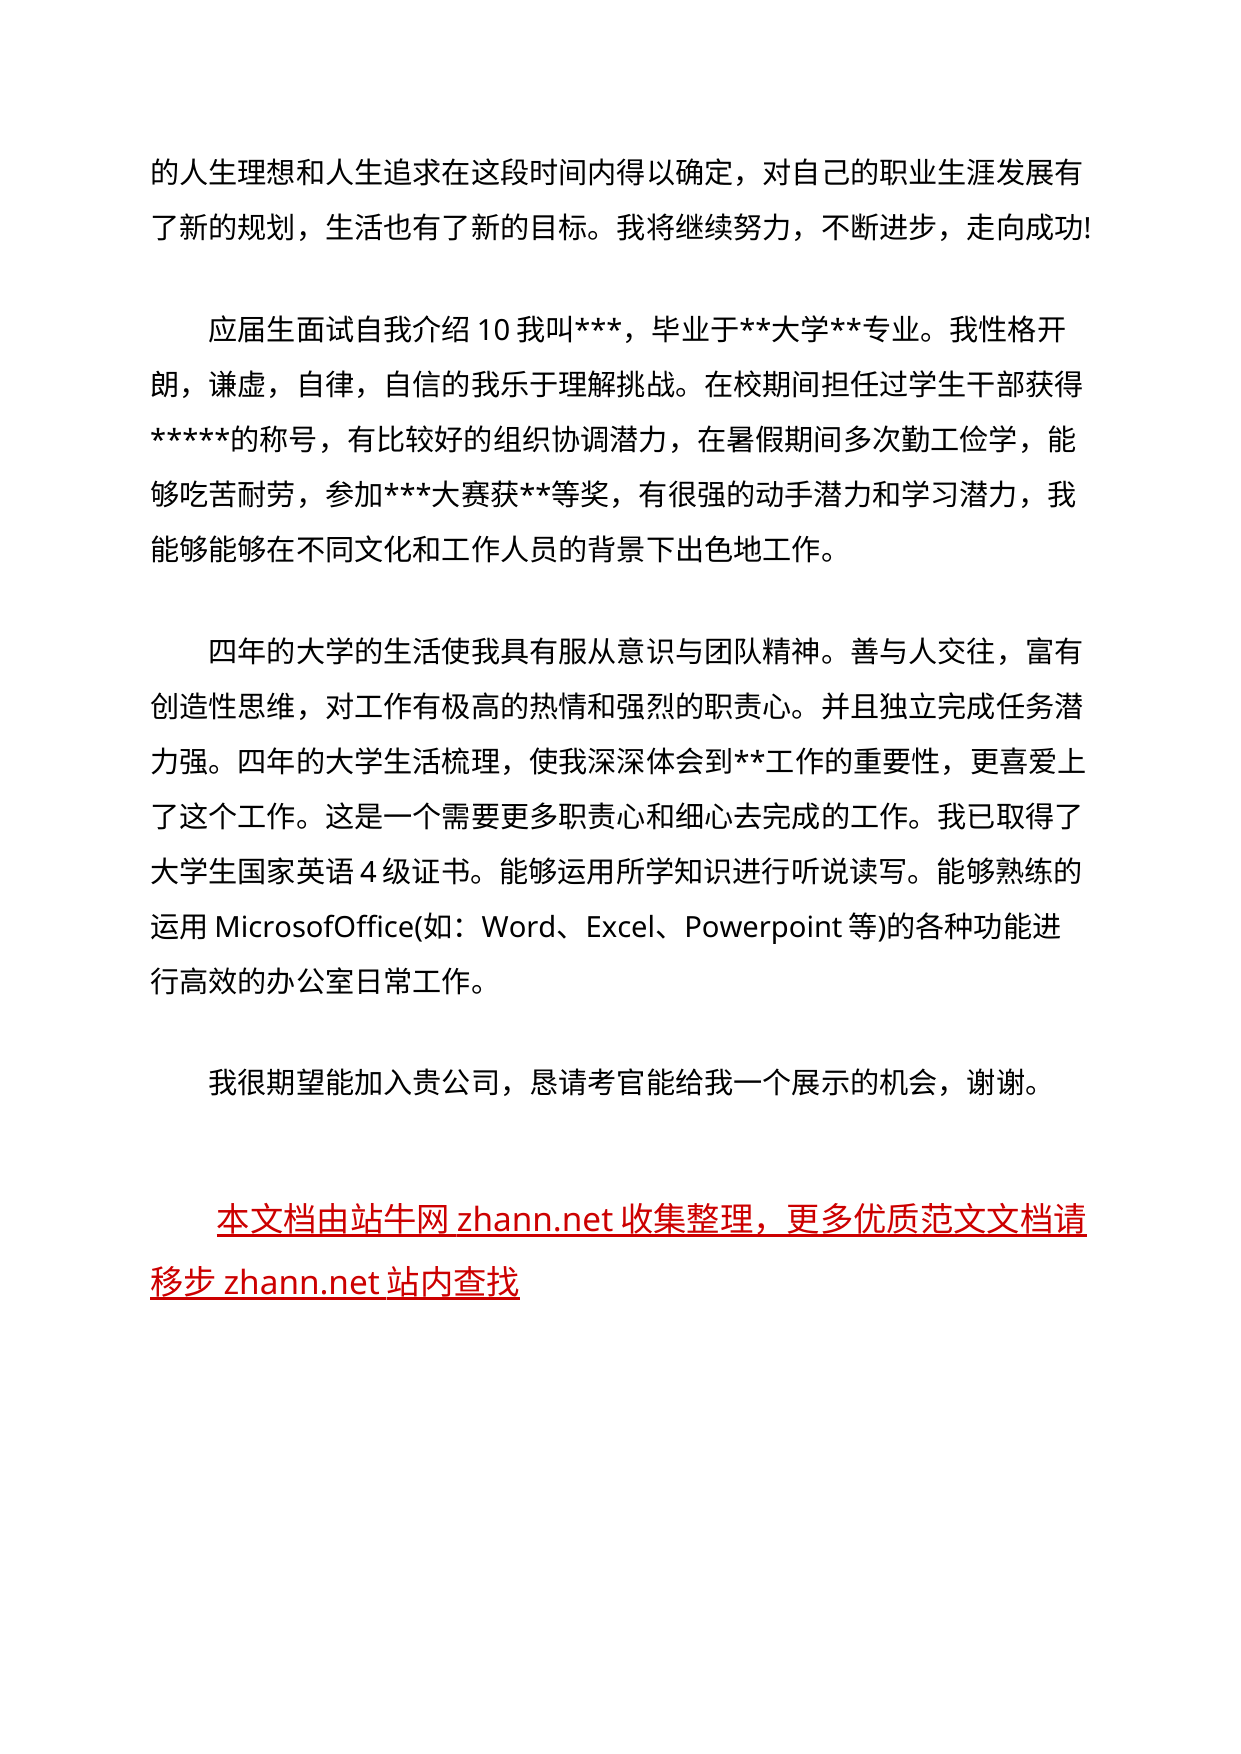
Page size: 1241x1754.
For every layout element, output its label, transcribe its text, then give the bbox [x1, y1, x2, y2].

text 四年的大学的生活使我具有服从意识与团队精神。善与人交往，富有创造性思维，对工作有极高的热情和强烈的职责心。并且独立完成任务潜力强。四年的大学生活梳理，使我深深体会到**工作的重要性，更喜爱上了这个工作。这是一个需要更多职责心和细心去完成的工作。我已取得了大学生国家英语4级证书。能够运用所学知识进行听说读写。能够熟练的运用MicrosofOffice(如：Word、Excel、Powerpoint等)的各种功能进行高效的办公室日常工作。 [150, 628, 1090, 1001]
text 我很期望能加入贵公司，恳请考官能给我一个展示的机会，谢谢。 [150, 1060, 1090, 1102]
text 应届生面试自我介绍10我叫***，毕业于**大学**专业。我性格开朗，谦虚，自律，自信的我乐于理解挑战。在校期间担任过学生干部获得*****的称号，有比较好的组织协调潜力，在暑假期间多次勤工俭学，能够吃苦耐劳，参加***大赛获**等奖，有很强的动手潜力和学习潜力，我能够能够在不同文化和工作人员的背景下出色地工作。 [150, 307, 1090, 569]
text 本文档由站牛网zhann.net收集整理，更多优质范文文档请移步zhann.net站内查找 [150, 1193, 1090, 1304]
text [150, 150, 1090, 247]
